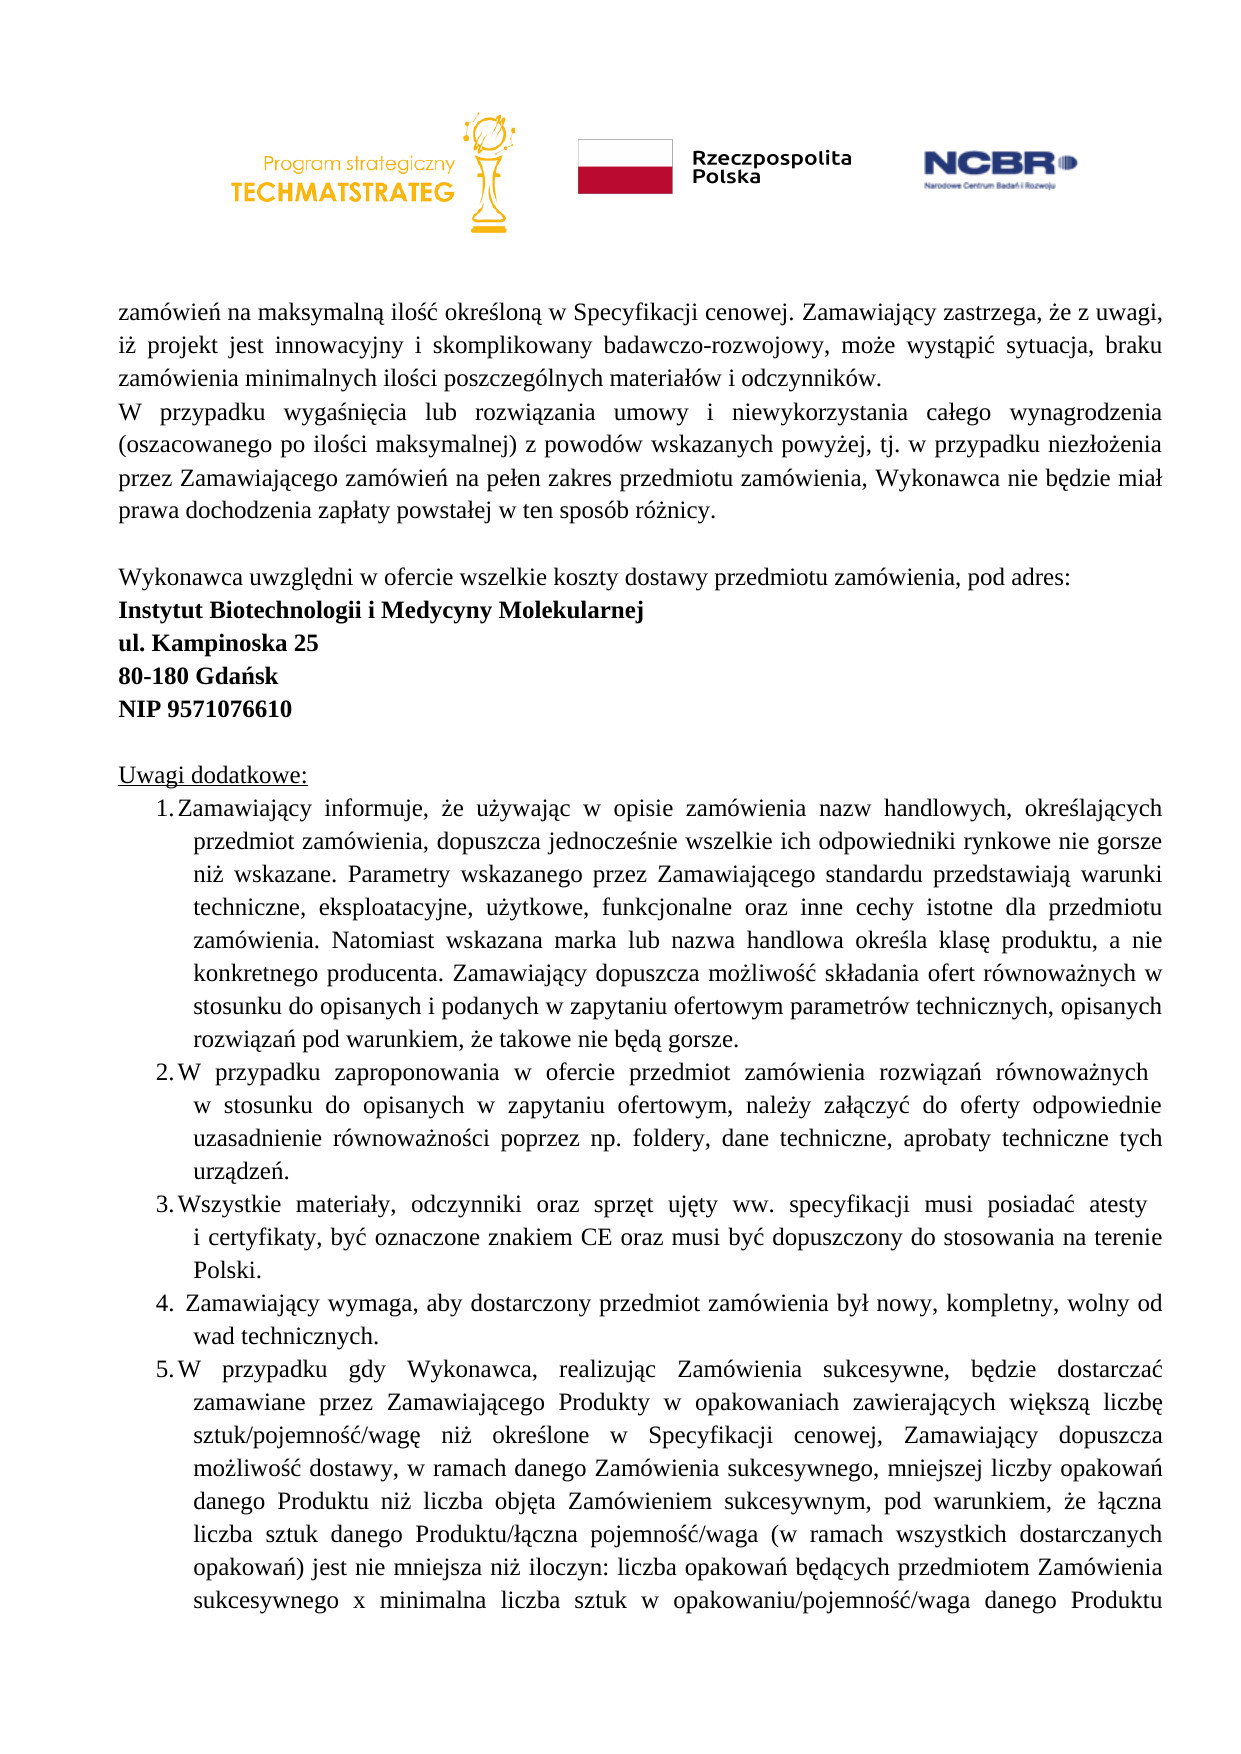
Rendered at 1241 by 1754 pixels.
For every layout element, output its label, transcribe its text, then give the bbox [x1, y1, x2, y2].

text Wykonawca uwzględni w ofercie wszelkie koszty dostawy przedmiotu zamówienia, pod adres: [118, 562, 1163, 590]
text Instytut Biotechnologii i Medycyny Molekularnej [118, 595, 1163, 623]
picture [557, 121, 1131, 225]
picture [231, 112, 515, 233]
list Wszystkie materiały, odczynniki oraz sprzęt ujęty ww. specyfikacji musi posiadać atesty i certyfikaty, być oznaczone znakiem CE oraz musi być dopuszczony do stosowania na terenie Polski. [156, 1189, 1163, 1284]
list W przypadku zaproponowania w ofercie przedmiot zamówienia rozwiązań równoważnych w stosunku do opisanych w zapytaniu ofertowym, należy załączyć do oferty odpowiednie uzasadnienie równoważności poprzez np. foldery, dane techniczne, aprobaty techniczne tych urządzeń. [156, 1057, 1163, 1185]
text NIP 9571076610 [118, 694, 1163, 722]
text 80-180 Gdańsk [118, 661, 1163, 689]
list Zamawiający wymaga, aby dostarczony przedmiot zamówienia był nowy, kompletny, wolny od wad technicznych. [156, 1288, 1163, 1350]
text Uwagi dodatkowe: [118, 760, 1163, 788]
text W przypadku wygaśnięcia lub rozwiązania umowy i niewykorzystania całego wynagrodzenia (oszacowanego po ilości maksymalnej) z powodów wskazanych powyżej, tj. w przypadku niezłożenia przez Zamawiającego zamówień na pełen zakres przedmiotu zamówienia, Wykonawca nie będzie miał prawa dochodzenia zapłaty powstałej w ten sposób różnicy. [118, 397, 1163, 524]
text ul. Kampinoska 25 [118, 628, 1163, 656]
list Zamawiający informuje, że używając w opisie zamówienia nazw handlowych, określających przedmiot zamówienia, dopuszcza jednocześnie wszelkie ich odpowiedniki rynkowe nie gorsze niż wskazane. Parametry wskazanego przez Zamawiającego standardu przedstawiają warunki techniczne, eksploatacyjne, użytkowe, funkcjonalne oraz inne cechy istotne dla przedmiotu zamówienia. Natomiast wskazana marka lub nazwa handlowa określa klasę produktu, a nie konkretnego producenta. Zamawiający dopuszcza możliwość składania ofert równoważnych w stosunku do opisanych i podanych w zapytaniu ofertowym parametrów technicznych, opisanych rozwiązań pod warunkiem, że takowe nie będą gorsze. [156, 793, 1163, 1053]
